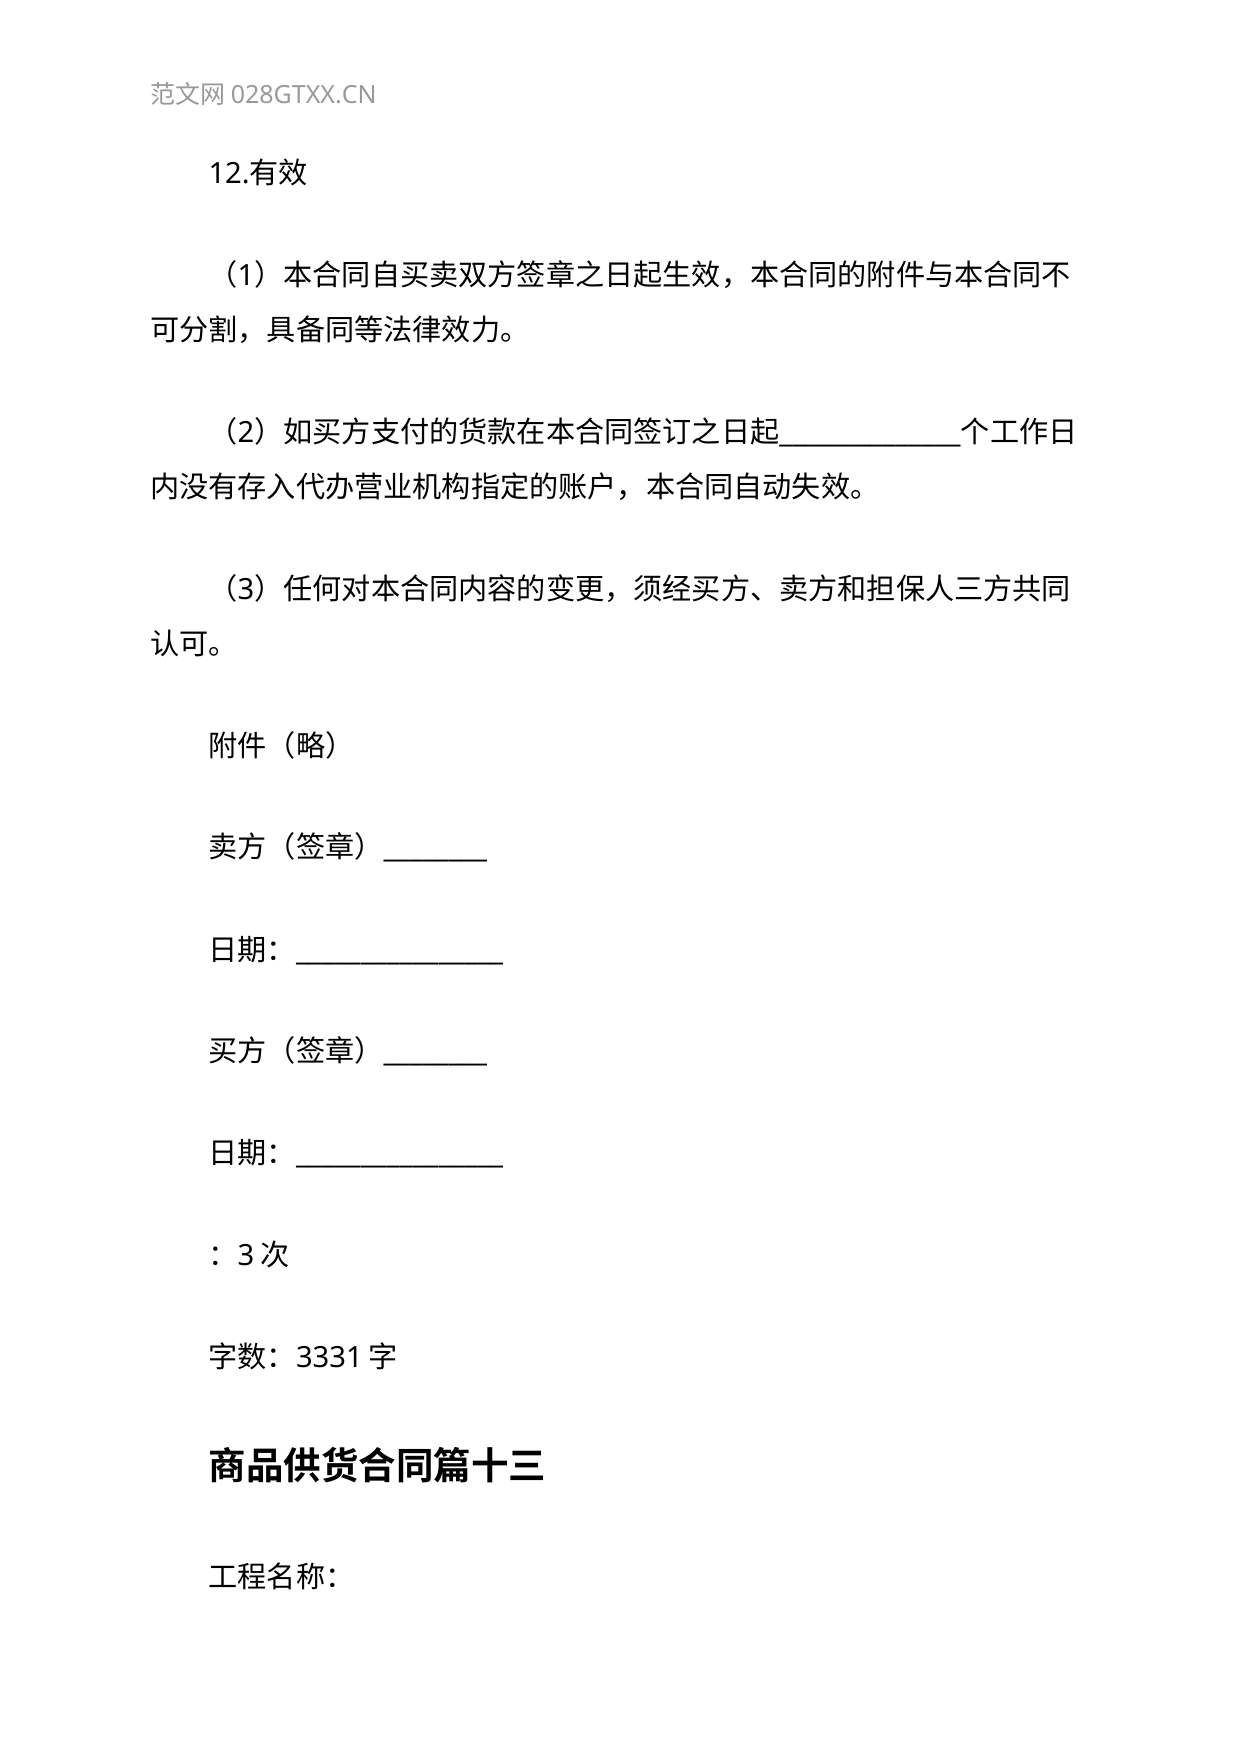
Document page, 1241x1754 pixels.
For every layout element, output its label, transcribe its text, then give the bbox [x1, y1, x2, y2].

text 日期：________________ [150, 926, 1090, 968]
text 商品供货合同篇十三 [150, 1436, 1090, 1490]
text （1）本合同自买卖双方签章之日起生效，本合同的附件与本合同不可分割，具备同等法律效力。 [150, 252, 1090, 349]
text 买方（签章）________ [150, 1028, 1090, 1070]
text 附件（略） [150, 722, 1090, 764]
text 工程名称： [150, 1553, 1090, 1596]
text 12.有效 [150, 150, 1090, 192]
text 日期：________________ [150, 1130, 1090, 1172]
text ：3次 [150, 1232, 1090, 1274]
text （2）如买方支付的货款在本合同签订之日起______________个工作日内没有存入代办营业机构指定的账户，本合同自动失效。 [150, 409, 1090, 506]
text （3）任何对本合同内容的变更，须经买方、卖方和担保人三方共同认可。 [150, 566, 1090, 663]
text 字数：3331字 [150, 1334, 1090, 1376]
text 卖方（签章）________ [150, 824, 1090, 866]
